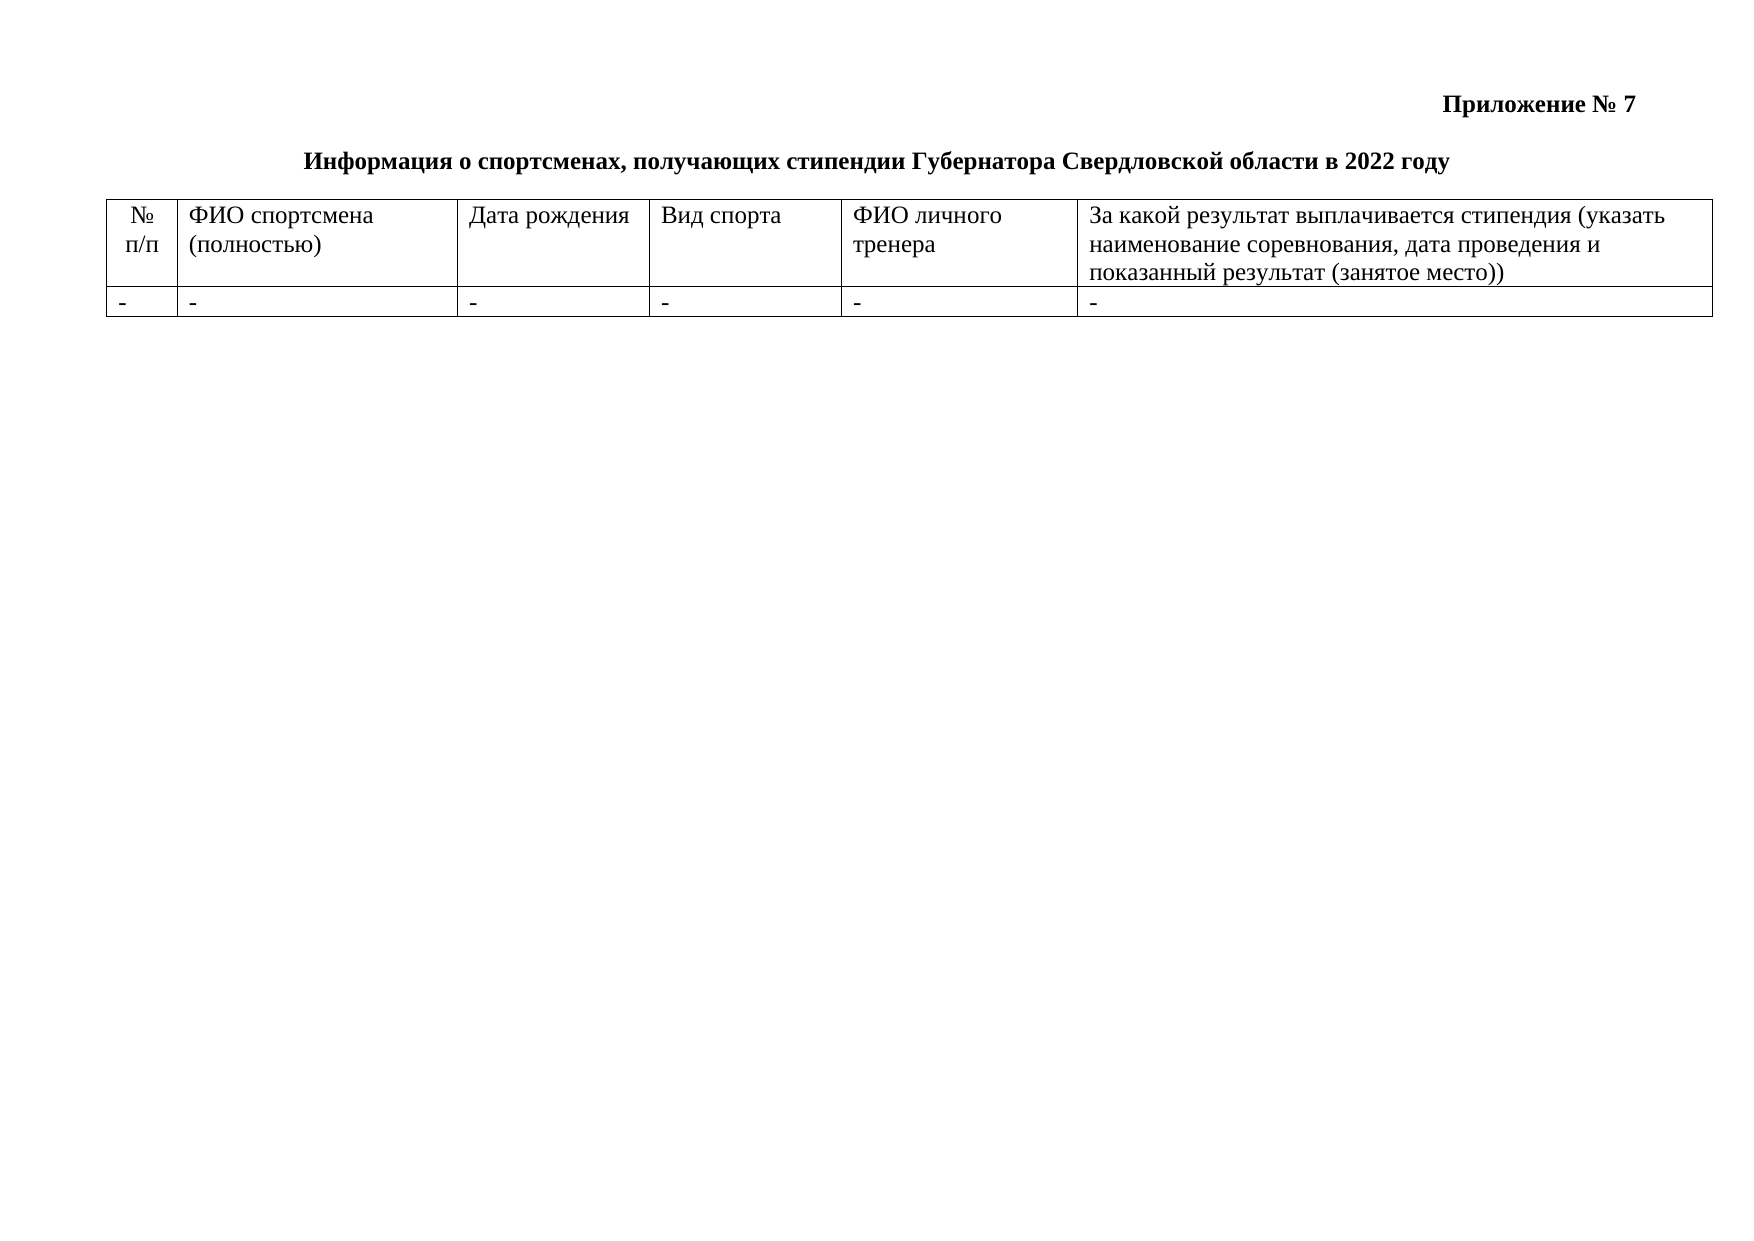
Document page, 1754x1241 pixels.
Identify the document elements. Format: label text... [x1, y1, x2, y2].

table_header № п/п [107, 200, 177, 286]
table_cell - [1078, 287, 1712, 316]
text Приложение № 7 [118, 89, 1636, 117]
table_cell - [650, 287, 841, 316]
table_header Дата рождения [458, 200, 649, 286]
table_header ФИО спортсмена (полностью) [178, 200, 457, 286]
table_header За какой результат выплачивается стипендия (указать наименование соревнования, дата проведения и показанный результат (занятое место)) [1078, 200, 1712, 286]
table_cell - [842, 287, 1077, 316]
table_cell - [458, 287, 649, 316]
table_cell - [107, 287, 177, 316]
table_cell - [178, 287, 457, 316]
table_header ФИО личного тренера [842, 200, 1077, 286]
table_header Вид спорта [650, 200, 841, 286]
text Информация о спортсменах, получающих стипендии Губернатора Свердловской области в 2022 году [118, 146, 1636, 175]
